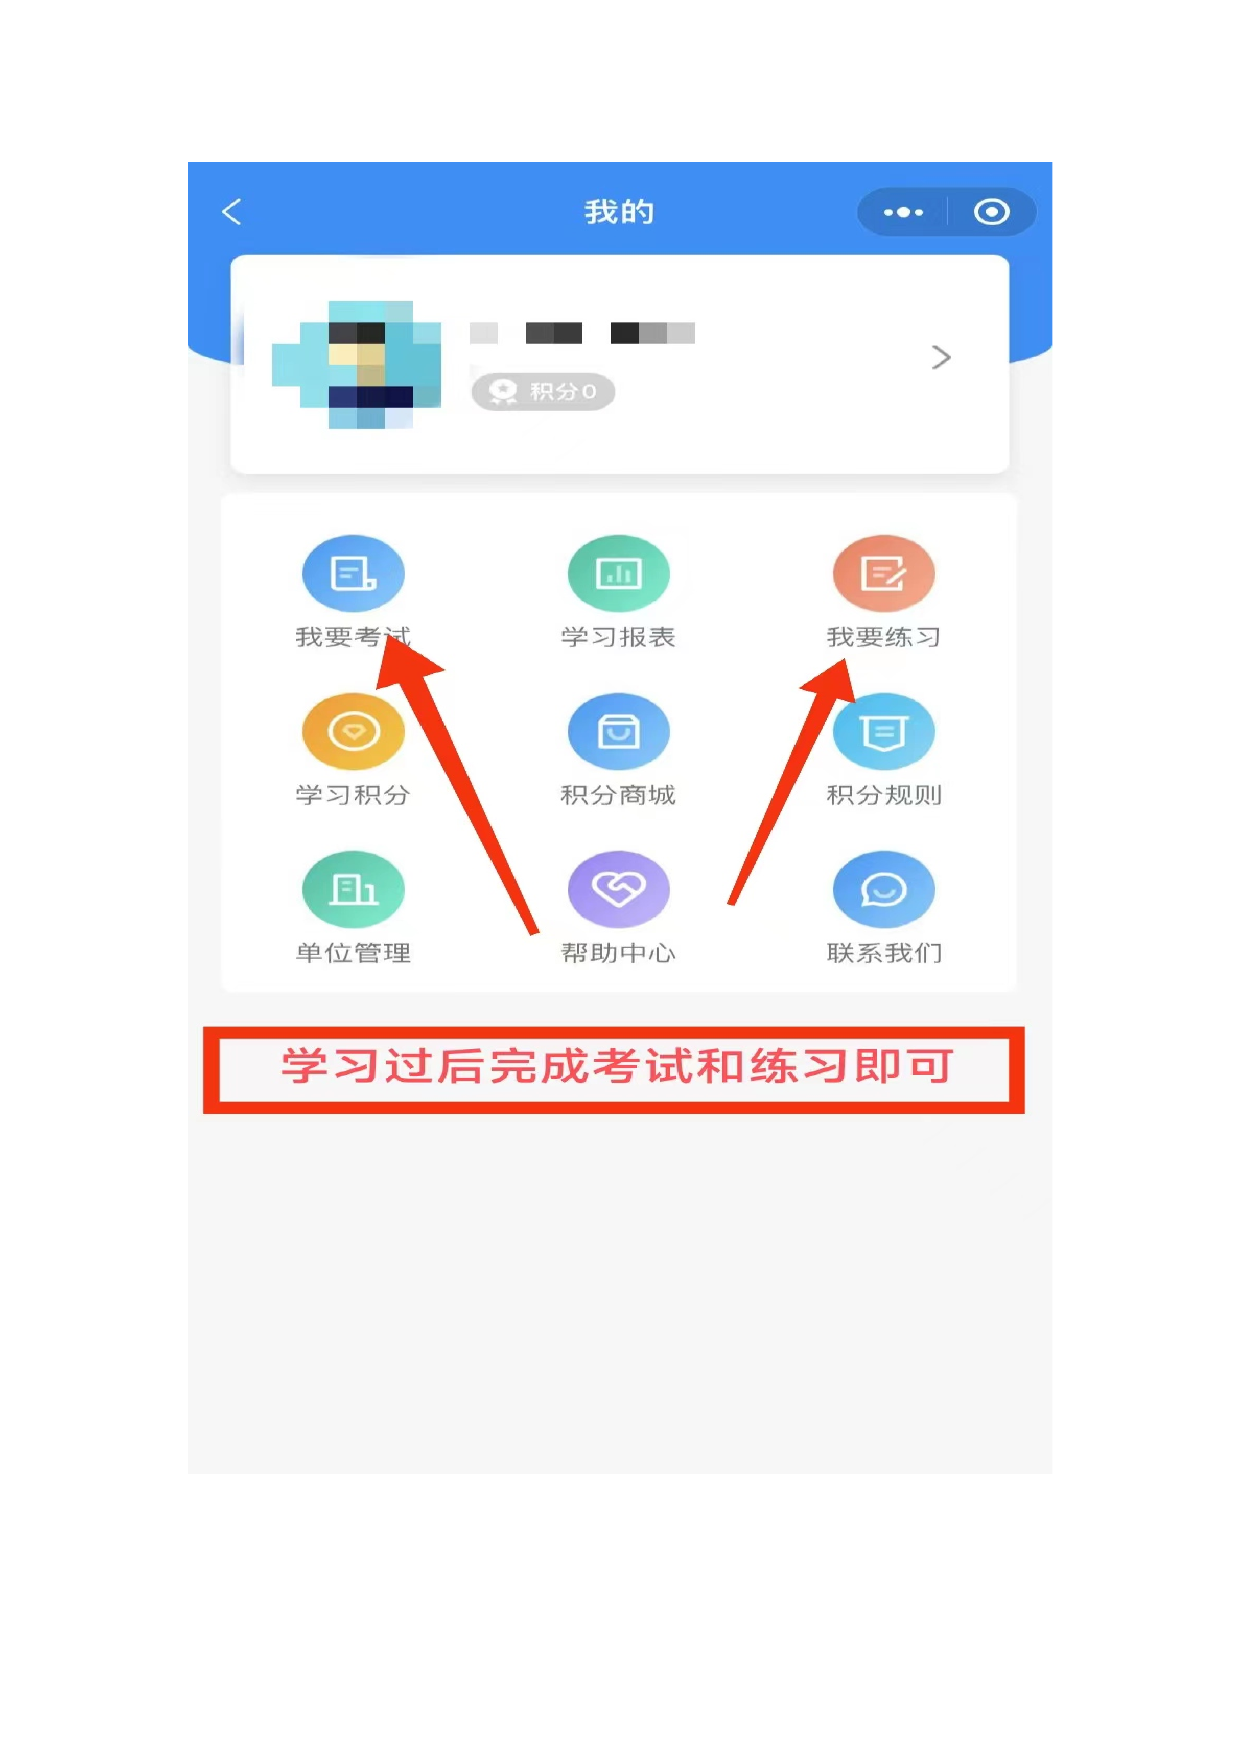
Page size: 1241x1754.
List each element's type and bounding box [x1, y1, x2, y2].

picture [188, 162, 1053, 1474]
